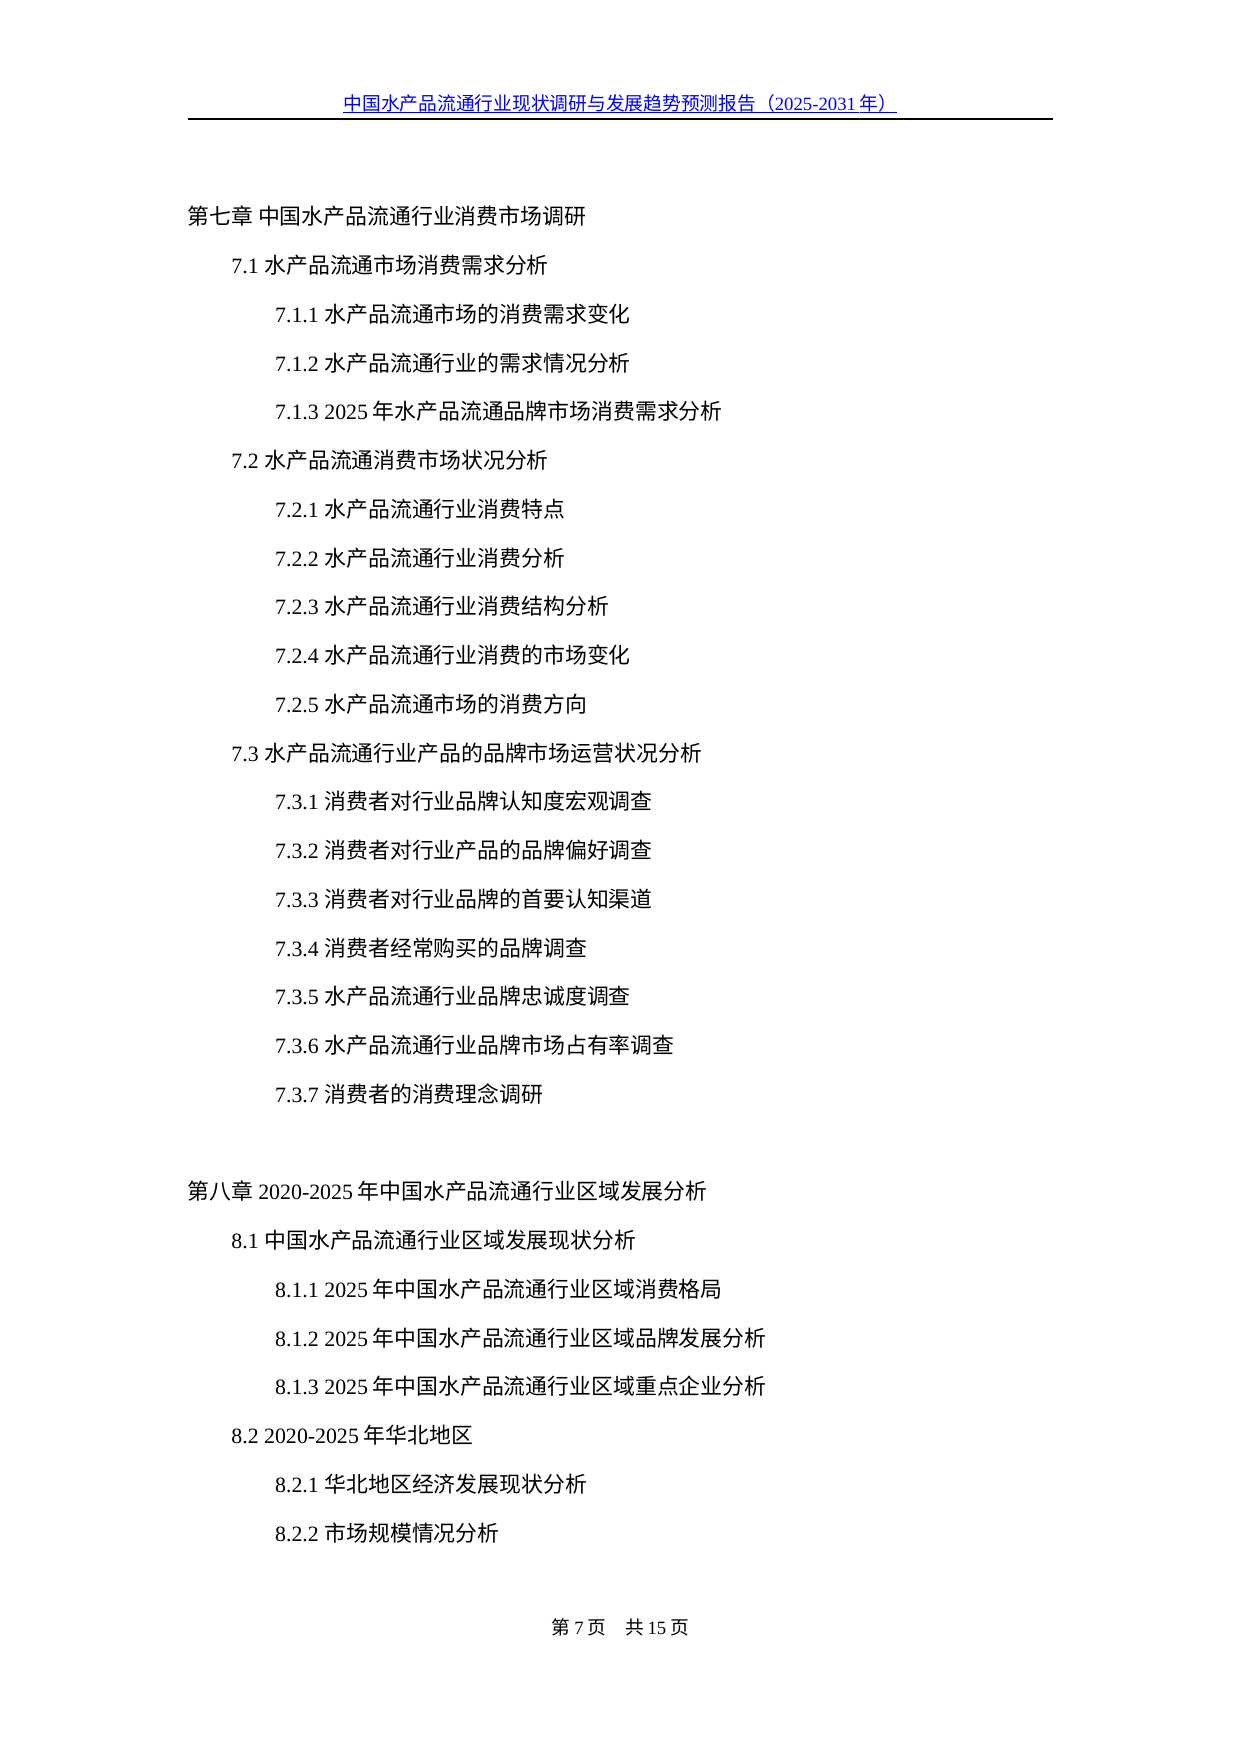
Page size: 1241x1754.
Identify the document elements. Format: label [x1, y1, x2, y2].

text [187, 150, 1053, 1548]
